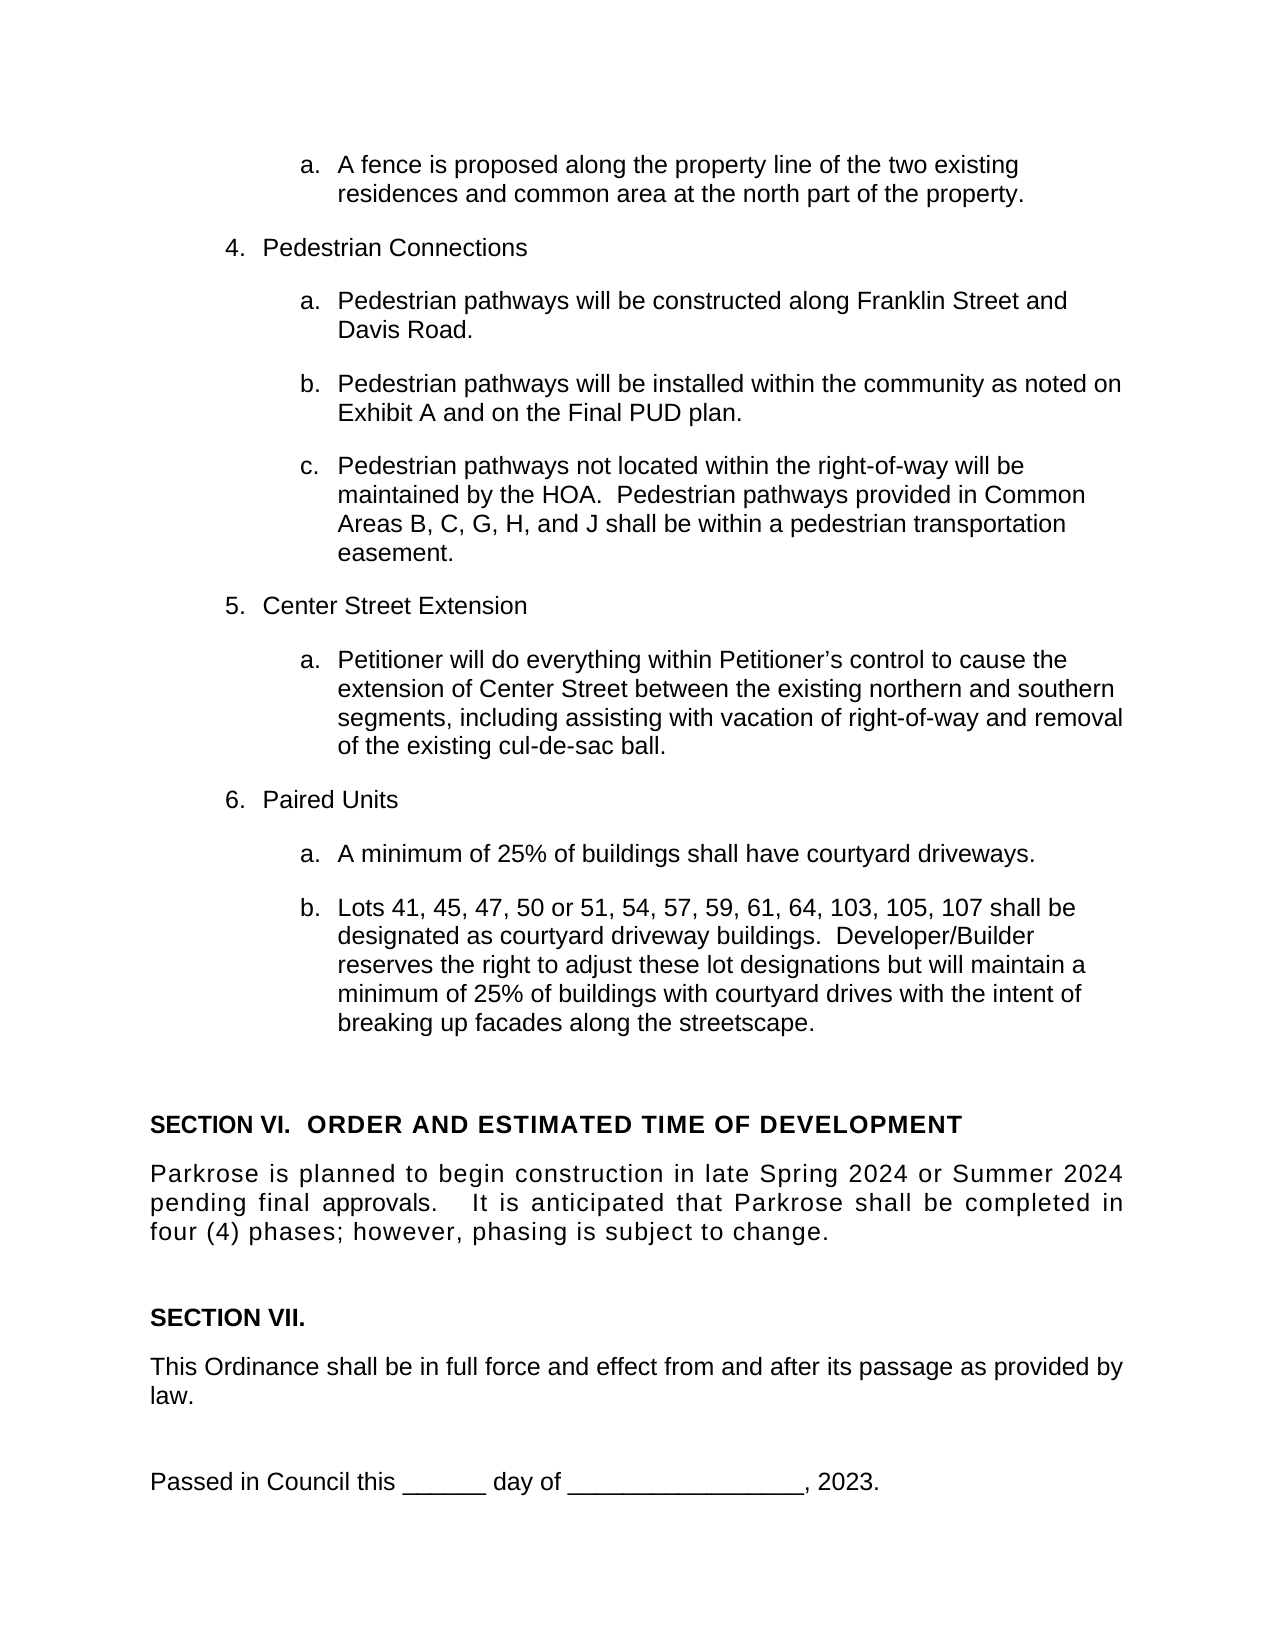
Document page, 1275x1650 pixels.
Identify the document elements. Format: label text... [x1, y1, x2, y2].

text SECTION VI. ORDER AND ESTIMATED TIME OF DEVELOPMENT [150, 1110, 1117, 1139]
text SECTION VII. [150, 1303, 1117, 1332]
list Pedestrian pathways will be constructed along Franklin Street and Davis Road. [300, 286, 1125, 344]
list Pedestrian Connections [225, 232, 1125, 261]
list Pedestrian pathways not located within the right-of-way will be maintained by the HOA. Pedestrian pathways provided in Common Areas B, C, G, H, and J shall be within a pedestrian transportation easement. [300, 451, 1125, 566]
list Petitioner will do everything within Petitioner’s control to cause the extension of Center Street between the existing northern and southern segments, including assisting with vacation of right-of-way and removal of the existing cul-de-sac ball. [300, 645, 1125, 760]
list Lots 41, 45, 47, 50 or 51, 54, 57, 59, 61, 64, 103, 105, 107 shall be designated as courtyard driveway buildings. Developer/Builder reserves the right to adjust these lot designations but will maintain a minimum of 25% of buildings with courtyard drives with the intent of breaking up facades along the streetscape. [300, 892, 1125, 1036]
text This Ordinance shall be in full force and effect from and after its passage as provided by law. [150, 1352, 1125, 1410]
list A minimum of 25% of buildings shall have courtyard driveways. [300, 839, 1125, 867]
list A fence is proposed along the property line of the two existing residences and common area at the north part of the property. [300, 150, 1125, 207]
list Center Street Extension [225, 591, 1125, 620]
text Parkrose is planned to begin construction in late Spring 2024 or Summer 2024 pending final approvals. It is anticipated that Parkrose shall be completed in four (4) phases; however, phasing is subject to change. [150, 1159, 1125, 1246]
list Paired Units [225, 785, 1125, 814]
text Passed in Council this ______ day of _________________, 2023. [150, 1467, 1125, 1496]
list Pedestrian pathways will be installed within the community as noted on Exhibit A and on the Final PUD plan. [300, 369, 1125, 426]
